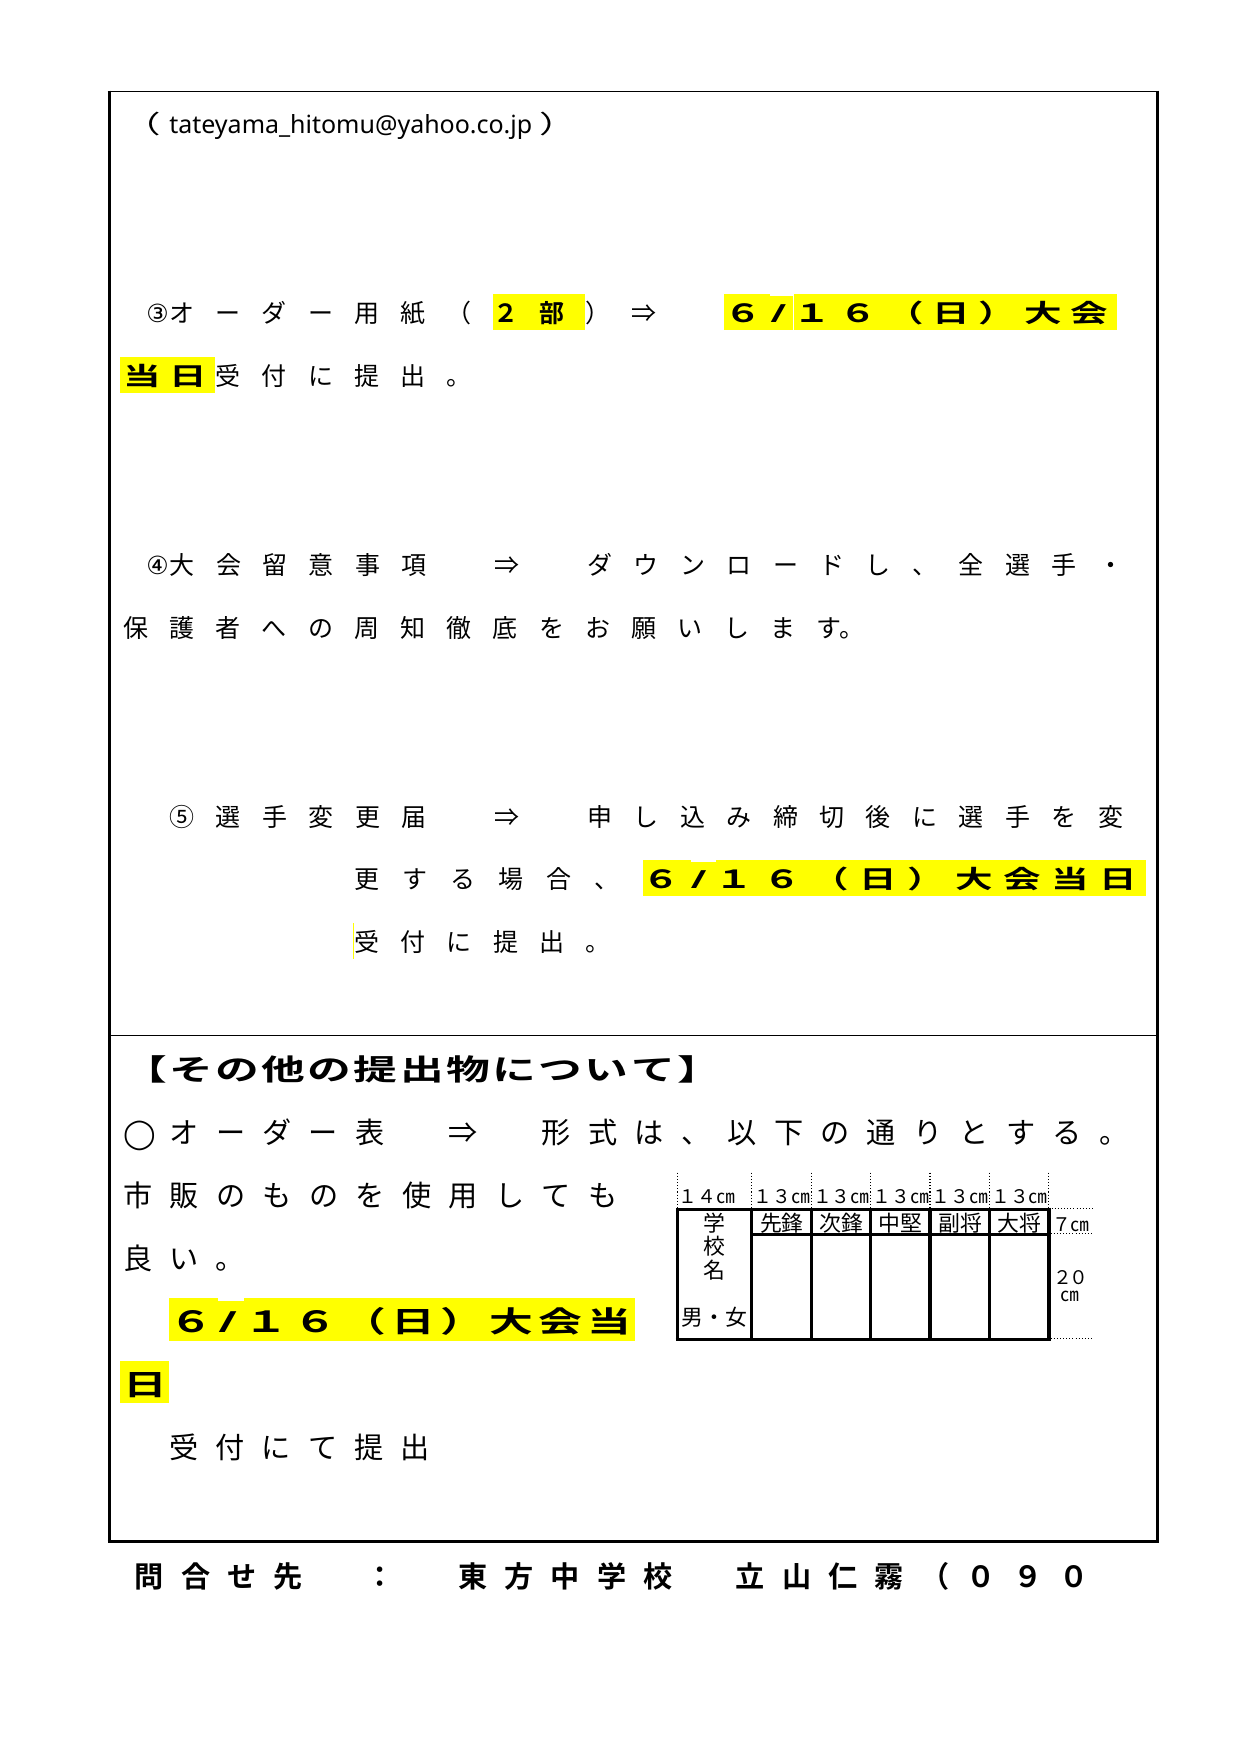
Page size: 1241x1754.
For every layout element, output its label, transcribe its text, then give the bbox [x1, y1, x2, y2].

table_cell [111, 92, 1156, 1035]
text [123, 1543, 1117, 1606]
table_cell 【その他の提出物について】 ◯オーダー表 ⇒ 形式は、以下の通りとする。市販のものを使用しても良い。 ６/１６（日）大会当日 受付にて提出 [111, 1036, 1156, 1540]
